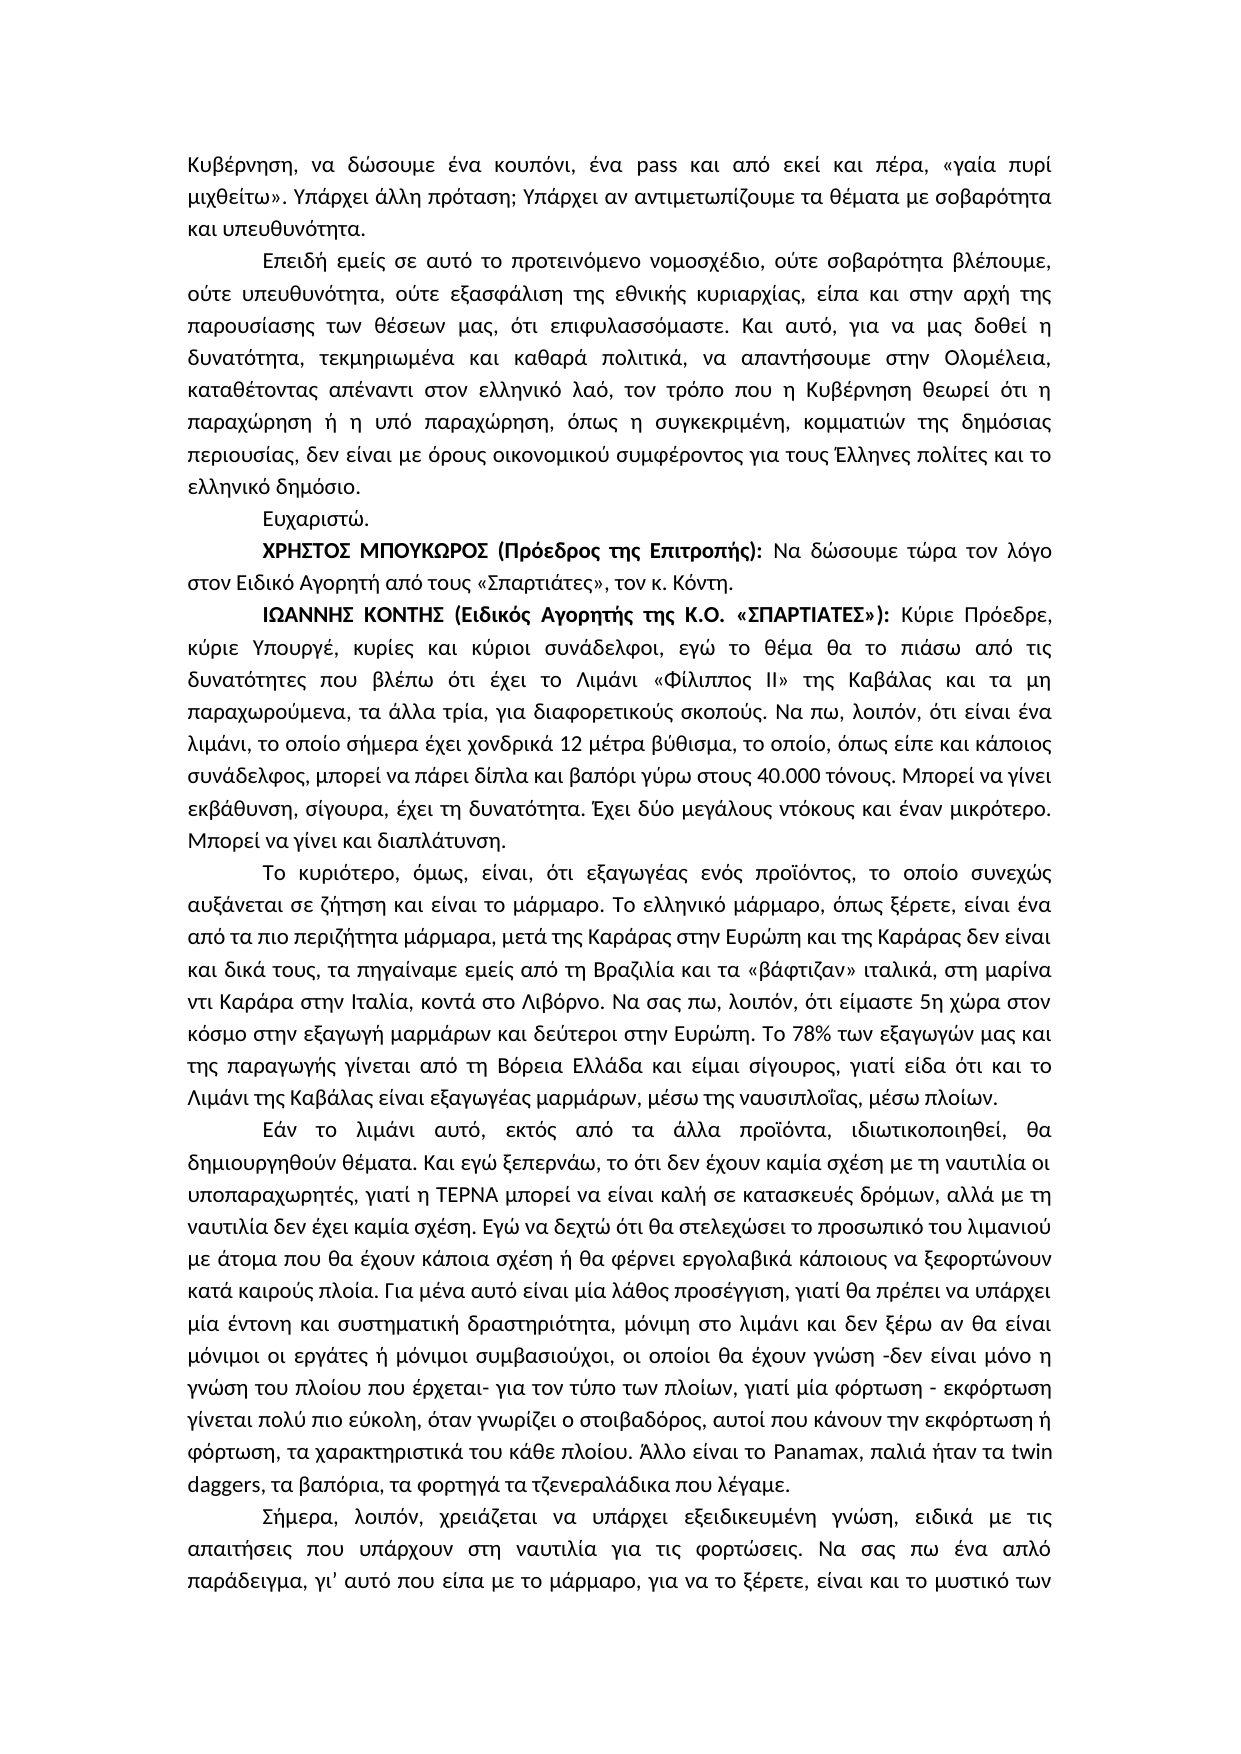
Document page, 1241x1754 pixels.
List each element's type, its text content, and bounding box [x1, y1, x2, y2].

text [187, 1502, 1053, 1594]
text Επειδή εμείς σε αυτό το προτεινόμενο νομοσχέδιο, ούτε σοβαρότητα βλέπουμε, ούτε υπευθυνότητα, ούτε εξασφάλιση της εθνικής κυριαρχίας, είπα και στην αρχή της παρουσίασης των θέσεων μας, ότι επιφυλασσόμαστε. Και αυτό, για να μας δοθεί η δυνατότητα, τεκμηριωμένα και καθαρά πολιτικά, να απαντήσουμε στην Ολομέλεια, καταθέτοντας απέναντι στον ελληνικό λαό, τον τρόπο που η Κυβέρνηση θεωρεί ότι η παραχώρηση ή η υπό παραχώρηση, όπως η συγκεκριμένη, κομματιών της δημόσιας περιουσίας, δεν είναι με όρους οικονομικού συμφέροντος για τους Έλληνες πολίτες και το ελληνικό δημόσιο. [187, 247, 1053, 500]
text Το κυριότερο, όμως, είναι, ότι εξαγωγέας ενός προϊόντος, το οποίο συνεχώς αυξάνεται σε ζήτηση και είναι το μάρμαρο. Το ελληνικό μάρμαρο, όπως ξέρετε, είναι ένα από τα πιο περιζήτητα μάρμαρα, μετά της Καράρας στην Ευρώπη και της Καράρας δεν είναι και δικά τους, τα πηγαίναμε εμείς από τη Βραζιλία και τα «βάφτιζαν» ιταλικά, στη μαρίνα ντι Καράρα στην Ιταλία, κοντά στο Λιβόρνο. Να σας πω, λοιπόν, ότι είμαστε 5η χώρα στον κόσμο στην εξαγωγή μαρμάρων και δεύτεροι στην Ευρώπη. Το 78% των εξαγωγών μας και της παραγωγής γίνεται από τη Βόρεια Ελλάδα και είμαι σίγουρος, γιατί είδα ότι και το Λιμάνι της Καβάλας είναι εξαγωγέας μαρμάρων, μέσω της ναυσιπλοΐας, μέσω πλοίων. [187, 858, 1053, 1111]
text ΙΩΑΝΝΗΣ ΚΟΝΤΗΣ (Ειδικός Αγορητής της Κ.Ο. «ΣΠΑΡΤΙΑΤΕΣ»): Κύριε Πρόεδρε, κύριε Υπουργέ, κυρίες και κύριοι συνάδελφοι, εγώ το θέμα θα το πιάσω από τις δυνατότητες που βλέπω ότι έχει το Λιμάνι «Φίλιππος ΙΙ» της Καβάλας και τα μη παραχωρούμενα, τα άλλα τρία, για διαφορετικούς σκοπούς. Να πω, λοιπόν, ότι είναι ένα λιμάνι, το οποίο σήμερα έχει χονδρικά 12 μέτρα βύθισμα, το οποίο, όπως είπε και κάποιος συνάδελφος, μπορεί να πάρει δίπλα και βαπόρι γύρω στους 40.000 τόνους. Μπορεί να γίνει εκβάθυνση, σίγουρα, έχει τη δυνατότητα. Έχει δύο μεγάλους ντόκους και έναν μικρότερο. Μπορεί να γίνει και διαπλάτυνση. [187, 601, 1053, 854]
text ΧΡΗΣΤΟΣ ΜΠΟΥΚΩΡΟΣ (Πρόεδρος της Επιτροπής): Να δώσουμε τώρα τον λόγο στον Ειδικό Αγορητή από τους «Σπαρτιάτες», τον κ. Κόντη. [187, 536, 1053, 596]
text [187, 150, 1053, 242]
text Εάν το λιμάνι αυτό, εκτός από τα άλλα προϊόντα, ιδιωτικοποιηθεί, θα δημιουργηθούν θέματα. Και εγώ ξεπερνάω, το ότι δεν έχουν καμία σχέση με τη ναυτιλία οι υποπαραχωρητές, γιατί η ΤΕΡΝΑ μπορεί να είναι καλή σε κατασκευές δρόμων, αλλά με τη ναυτιλία δεν έχει καμία σχέση. Εγώ να δεχτώ ότι θα στελεχώσει το προσωπικό του λιμανιού με άτομα που θα έχουν κάποια σχέση ή θα φέρνει εργολαβικά κάποιους να ξεφορτώνουν κατά καιρούς πλοία. Για μένα αυτό είναι μία λάθος προσέγγιση, γιατί θα πρέπει να υπάρχει μία έντονη και συστηματική δραστηριότητα, μόνιμη στο λιμάνι και δεν ξέρω αν θα είναι μόνιμοι οι εργάτες ή μόνιμοι συμβασιούχοι, οι οποίοι θα έχουν γνώση -δεν είναι μόνο η γνώση του πλοίου που έρχεται- για τον τύπο των πλοίων, γιατί μία φόρτωση - εκφόρτωση γίνεται πολύ πιο εύκολη, όταν γνωρίζει ο στοιβαδόρος, αυτοί που κάνουν την εκφόρτωση ή φόρτωση, τα χαρακτηριστικά του κάθε πλοίου. Άλλο είναι το Panamax, παλιά ήταν τα twin daggers, τα βαπόρια, τα φορτηγά τα τζενεραλάδικα που λέγαμε. [187, 1116, 1053, 1498]
text Ευχαριστώ. [187, 504, 1053, 532]
